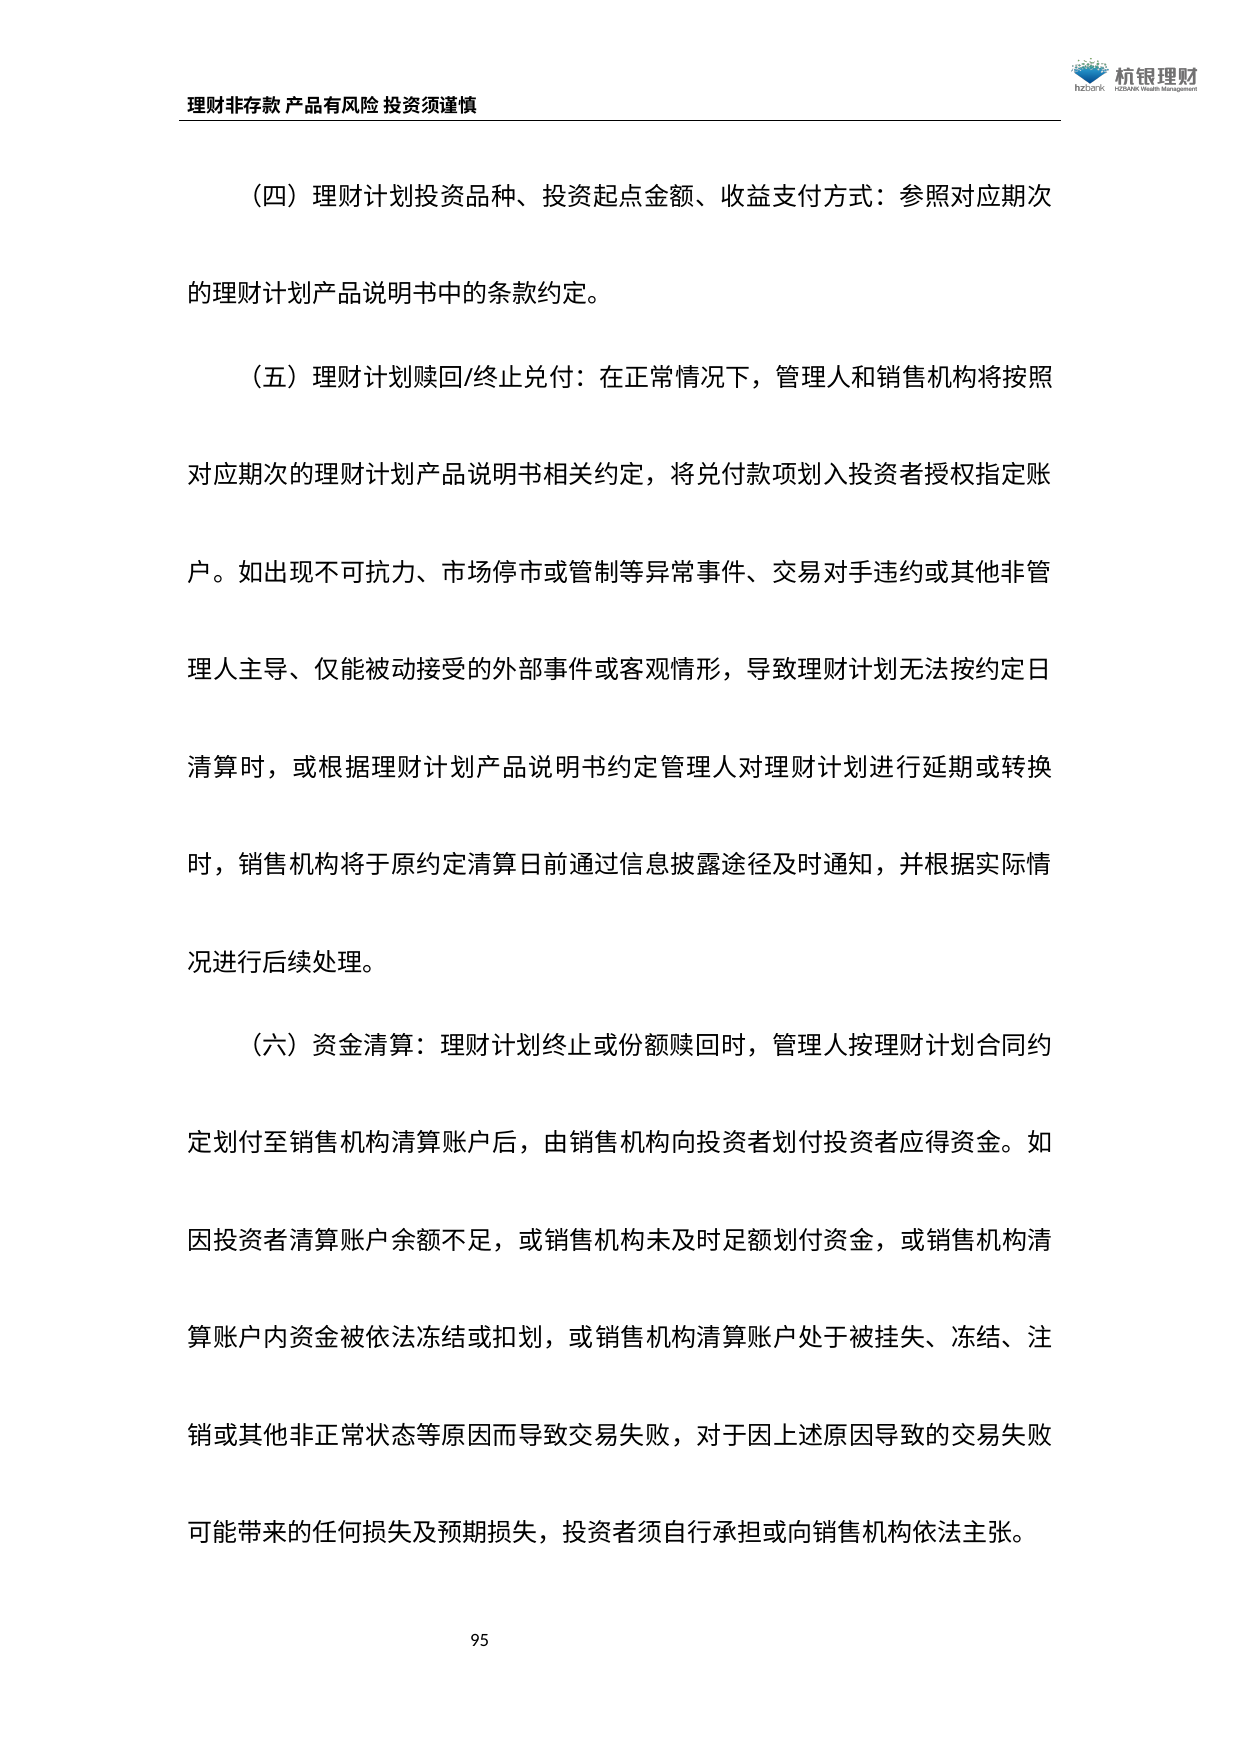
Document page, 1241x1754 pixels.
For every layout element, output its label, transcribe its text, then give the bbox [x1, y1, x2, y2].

list 理财计划投资品种、投资起点金额、收益支付方式：参照对应期次的理财计划产品说明书中的条款约定。 [187, 162, 1053, 324]
list 理财计划赎回/终止兑付：在正常情况下，管理人和销售机构将按照对应期次的理财计划产品说明书相关约定，将兑付款项划入投资者授权指定账户。如出现不可抗力、市场停市或管制等异常事件、交易对手违约或其他非管理人主导、仅能被动接受的外部事件或客观情形，导致理财计划无法按约定日清算时，或根据理财计划产品说明书约定管理人对理财计划进行延期或转换时，销售机构将于原约定清算日前通过信息披露途径及时通知，并根据实际情况进行后续处理。 [187, 343, 1053, 993]
list 资金清算：理财计划终止或份额赎回时，管理人按理财计划合同约定划付至销售机构清算账户后，由销售机构向投资者划付投资者应得资金。如因投资者清算账户余额不足，或销售机构未及时足额划付资金，或销售机构清算账户内资金被依法冻结或扣划，或销售机构清算账户处于被挂失、冻结、注销或其他非正常状态等原因而导致交易失败，对于因上述原因导致的交易失败可能带来的任何损失及预期损失，投资者须自行承担或向销售机构依法主张。 [187, 1011, 1053, 1563]
picture [1027, 0, 1240, 151]
